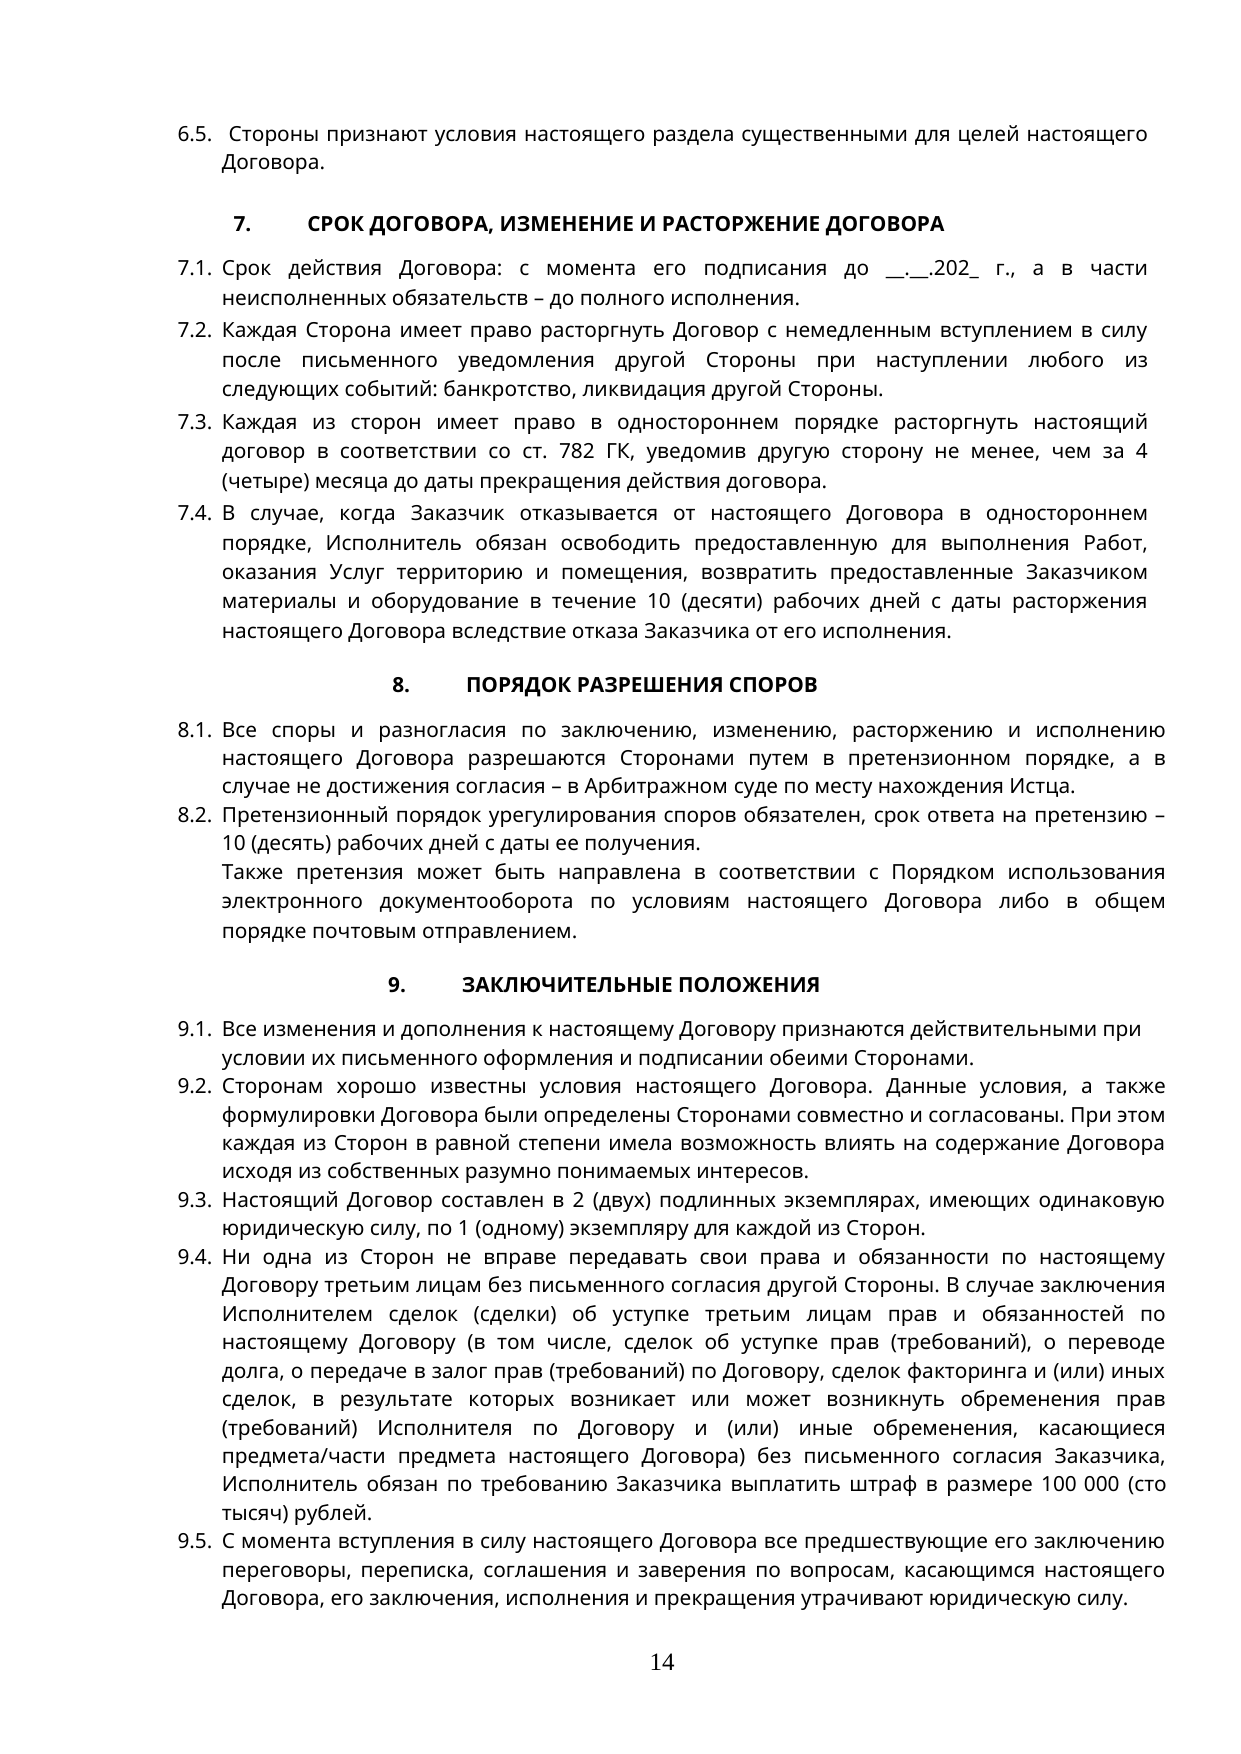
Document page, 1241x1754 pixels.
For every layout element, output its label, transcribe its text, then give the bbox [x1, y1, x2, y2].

list Сторонам хорошо известны условия настоящего Договора. Данные условия, а также формулировки Договора были определены Сторонами совместно и согласованы. При этом каждая из Сторон в равной степени имела возможность влиять на содержание Договора исходя из собственных разумно понимаемых интересов. [177, 1071, 1167, 1185]
text 7.4. В случае, когда Заказчик отказывается от настоящего Договора в одностороннем порядке, Исполнитель обязан освободить предоставленную для выполнения Работ, оказания Услуг территорию и помещения, возвратить предоставленные Заказчиком материалы и оборудование в течение 10 (десяти) рабочих дней с даты расторжения настоящего Договора вследствие отказа Заказчика от его исполнения. [177, 498, 1149, 644]
list Настоящий Договор составлен в 2 (двух) подлинных экземплярах, имеющих одинаковую юридическую силу, по 1 (одному) экземпляру для каждой из Сторон. [177, 1185, 1167, 1242]
list Ни одна из Сторон не вправе передавать свои права и обязанности по настоящему Договору третьим лицам без письменного согласия другой Стороны. В случае заключения Исполнителем сделок (сделки) об уступке третьим лицам прав и обязанностей по настоящему Договору (в том числе, сделок об уступке прав (требований), о переводе долга, о передаче в залог прав (требований) по Договору, сделок факторинга и (или) иных сделок, в результате которых возникает или может возникнуть обременения прав (требований) Исполнителя по Договору и (или) иные обременения, касающиеся предмета/части предмета настоящего Договора) без письменного согласия Заказчика, Исполнитель обязан по требованию Заказчика выплатить штраф в размере 100 000 (сто тысяч) рублей. [177, 1242, 1167, 1526]
list Стороны признают условия настоящего раздела существенными для целей настоящего Договора. [177, 119, 1149, 176]
list Претензионный порядок урегулирования споров обязателен, срок ответа на претензию – 10 (десять) рабочих дней с даты ее получения. [177, 800, 1167, 857]
list Все споры и разногласия по заключению, изменению, расторжению и исполнению настоящего Договора разрешаются Сторонами путем в претензионном порядке, а в случае не достижения согласия – в Арбитражном суде по месту нахождения Истца. [177, 715, 1167, 800]
subtitle СРОК ДОГОВОРА, ИЗМЕНЕНИЕ И РАСТОРЖЕНИЕ ДОГОВОРА [233, 209, 1167, 238]
list Все изменения и дополнения к настоящему Договору признаются действительными при условии их письменного оформления и подписании обеими Сторонами. [177, 1014, 1167, 1071]
text 7.2. Каждая Сторона имеет право расторгнуть Договор с немедленным вступлением в силу после письменного уведомления другой Стороны при наступлении любого из следующих событий: банкротство, ликвидация другой Стороны. [177, 315, 1149, 403]
subtitle ПОРЯДОК РАЗРЕШЕНИЯ СПОРОВ [392, 671, 1167, 699]
text 7.3. Каждая из сторон имеет право в одностороннем порядке расторгнуть настоящий договор в соответствии со ст. 782 ГК, уведомив другую сторону не менее, чем за 4 (четыре) месяца до даты прекращения действия договора. [177, 407, 1149, 494]
text Также претензия может быть направлена в соответствии с Порядком использования электронного документооборота по условиям настоящего Договора либо в общем порядке почтовым отправлением. [222, 857, 1167, 944]
list С момента вступления в силу настоящего Договора все предшествующие его заключению переговоры, переписка, соглашения и заверения по вопросам, касающимся настоящего Договора, его заключения, исполнения и прекращения утрачивают юридическую силу. [177, 1526, 1167, 1612]
subtitle ЗАКЛЮЧИТЕЛЬНЫЕ ПОЛОЖЕНИЯ [388, 970, 1167, 999]
text 7.1. Срок действия Договора: с момента его подписания до __.__.202_ г., а в части неисполненных обязательств – до полного исполнения. [177, 253, 1149, 311]
